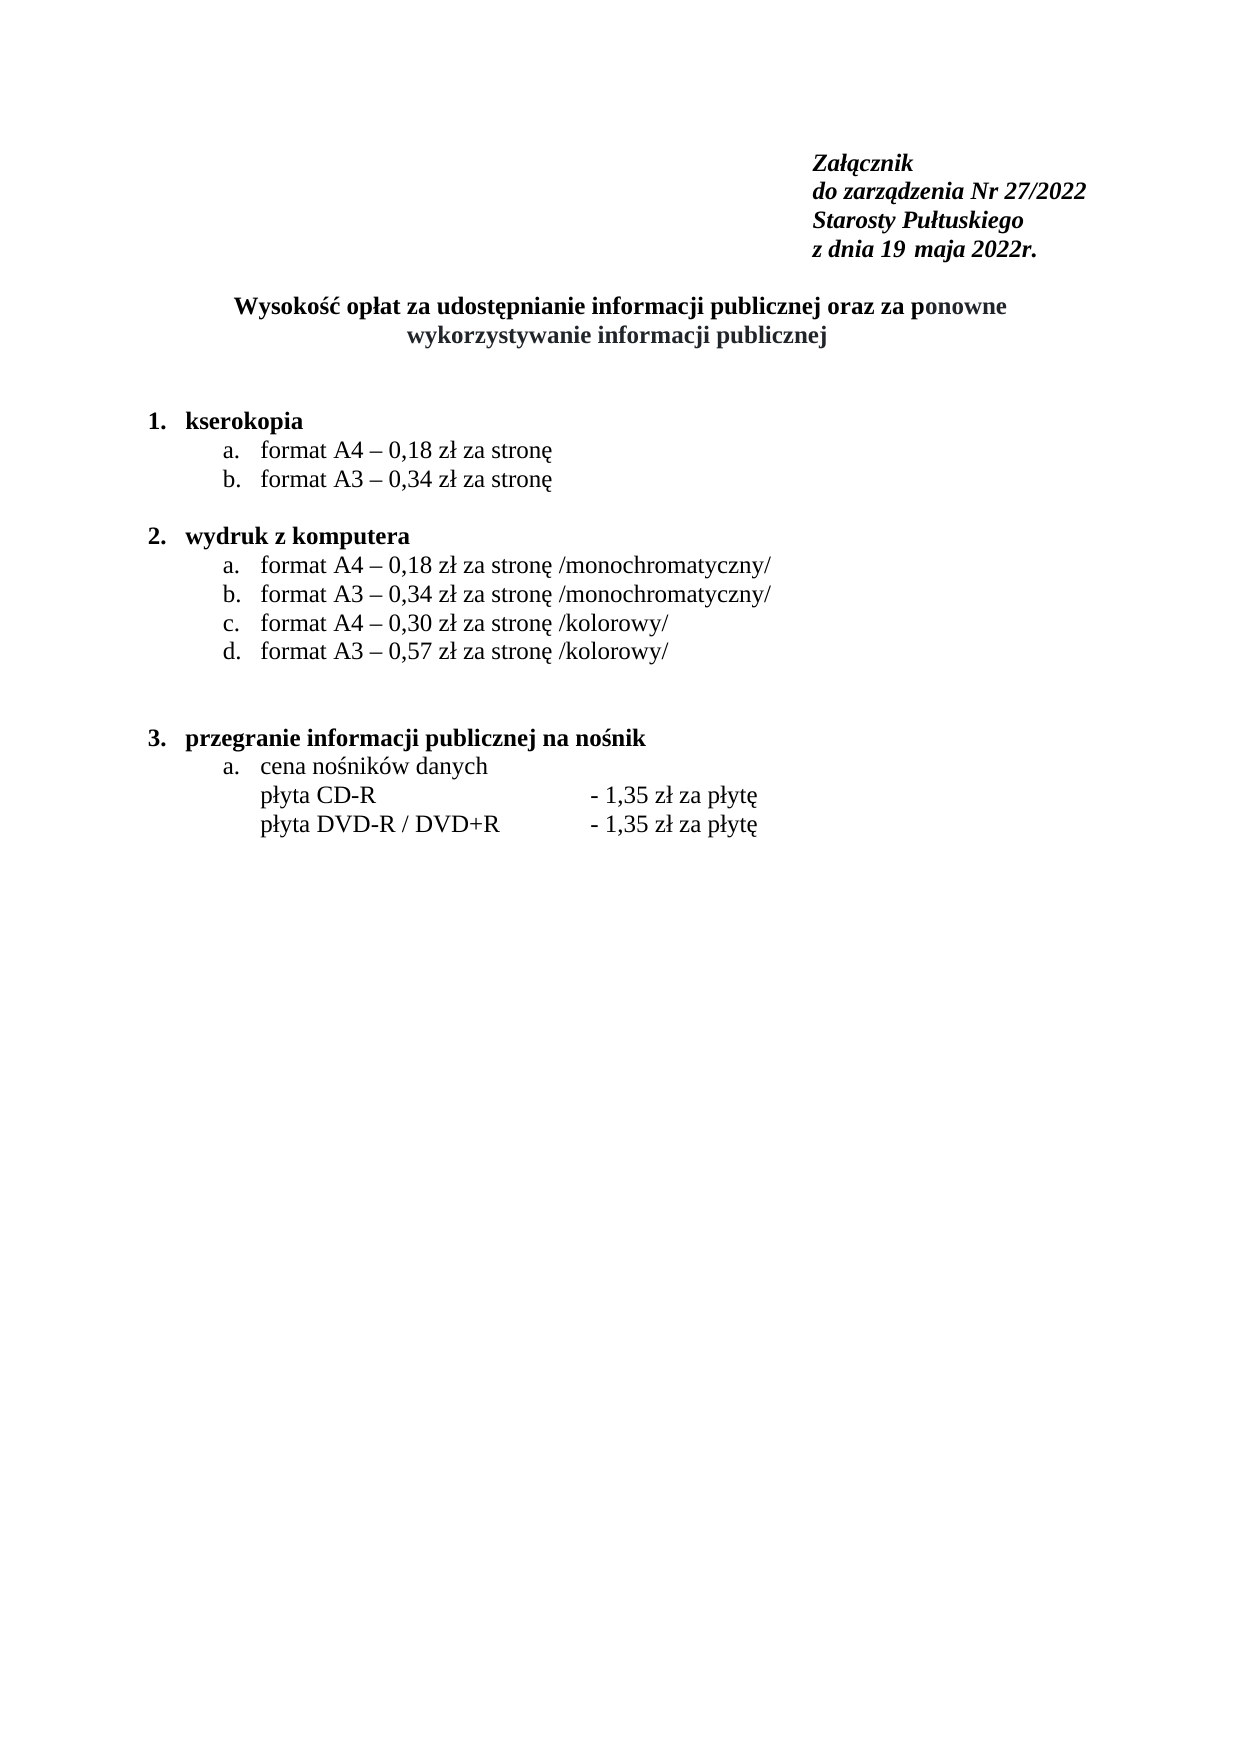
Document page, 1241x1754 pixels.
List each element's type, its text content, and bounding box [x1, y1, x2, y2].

text płyta CD-R - 1,35 zł za płytę [221, 780, 1093, 809]
text z dnia 19 maja 2022r. [812, 234, 1093, 263]
list przegranie informacji publicznej na nośnik [148, 723, 1093, 751]
list format A4 – 0,18 zł za stronę [223, 435, 1093, 464]
text do zarządzenia Nr 27/2022 [812, 176, 1093, 205]
text Załącznik [738, 148, 1093, 176]
list kserokopia [148, 406, 1093, 435]
list format A4 – 0,30 zł za stronę /kolorowy/ [223, 608, 1093, 636]
list format A3 – 0,57 zł za stronę /kolorowy/ [223, 636, 1093, 665]
list cena nośników danych [223, 751, 1093, 780]
list format A3 – 0,34 zł za stronę [223, 464, 1093, 493]
text Wysokość opłat za udostępnianie informacji publicznej oraz za ponowne wykorzystywanie informacji publicznej [148, 291, 1093, 349]
list format A4 – 0,18 zł za stronę /monochromatyczny/ [223, 550, 1093, 579]
text Starosty Pułtuskiego [812, 205, 1093, 234]
text płyta DVD-R / DVD+R - 1,35 zł za płytę [260, 809, 1093, 838]
list format A3 – 0,34 zł za stronę /monochromatyczny/ [223, 579, 1093, 608]
list wydruk z komputera [148, 521, 1093, 550]
